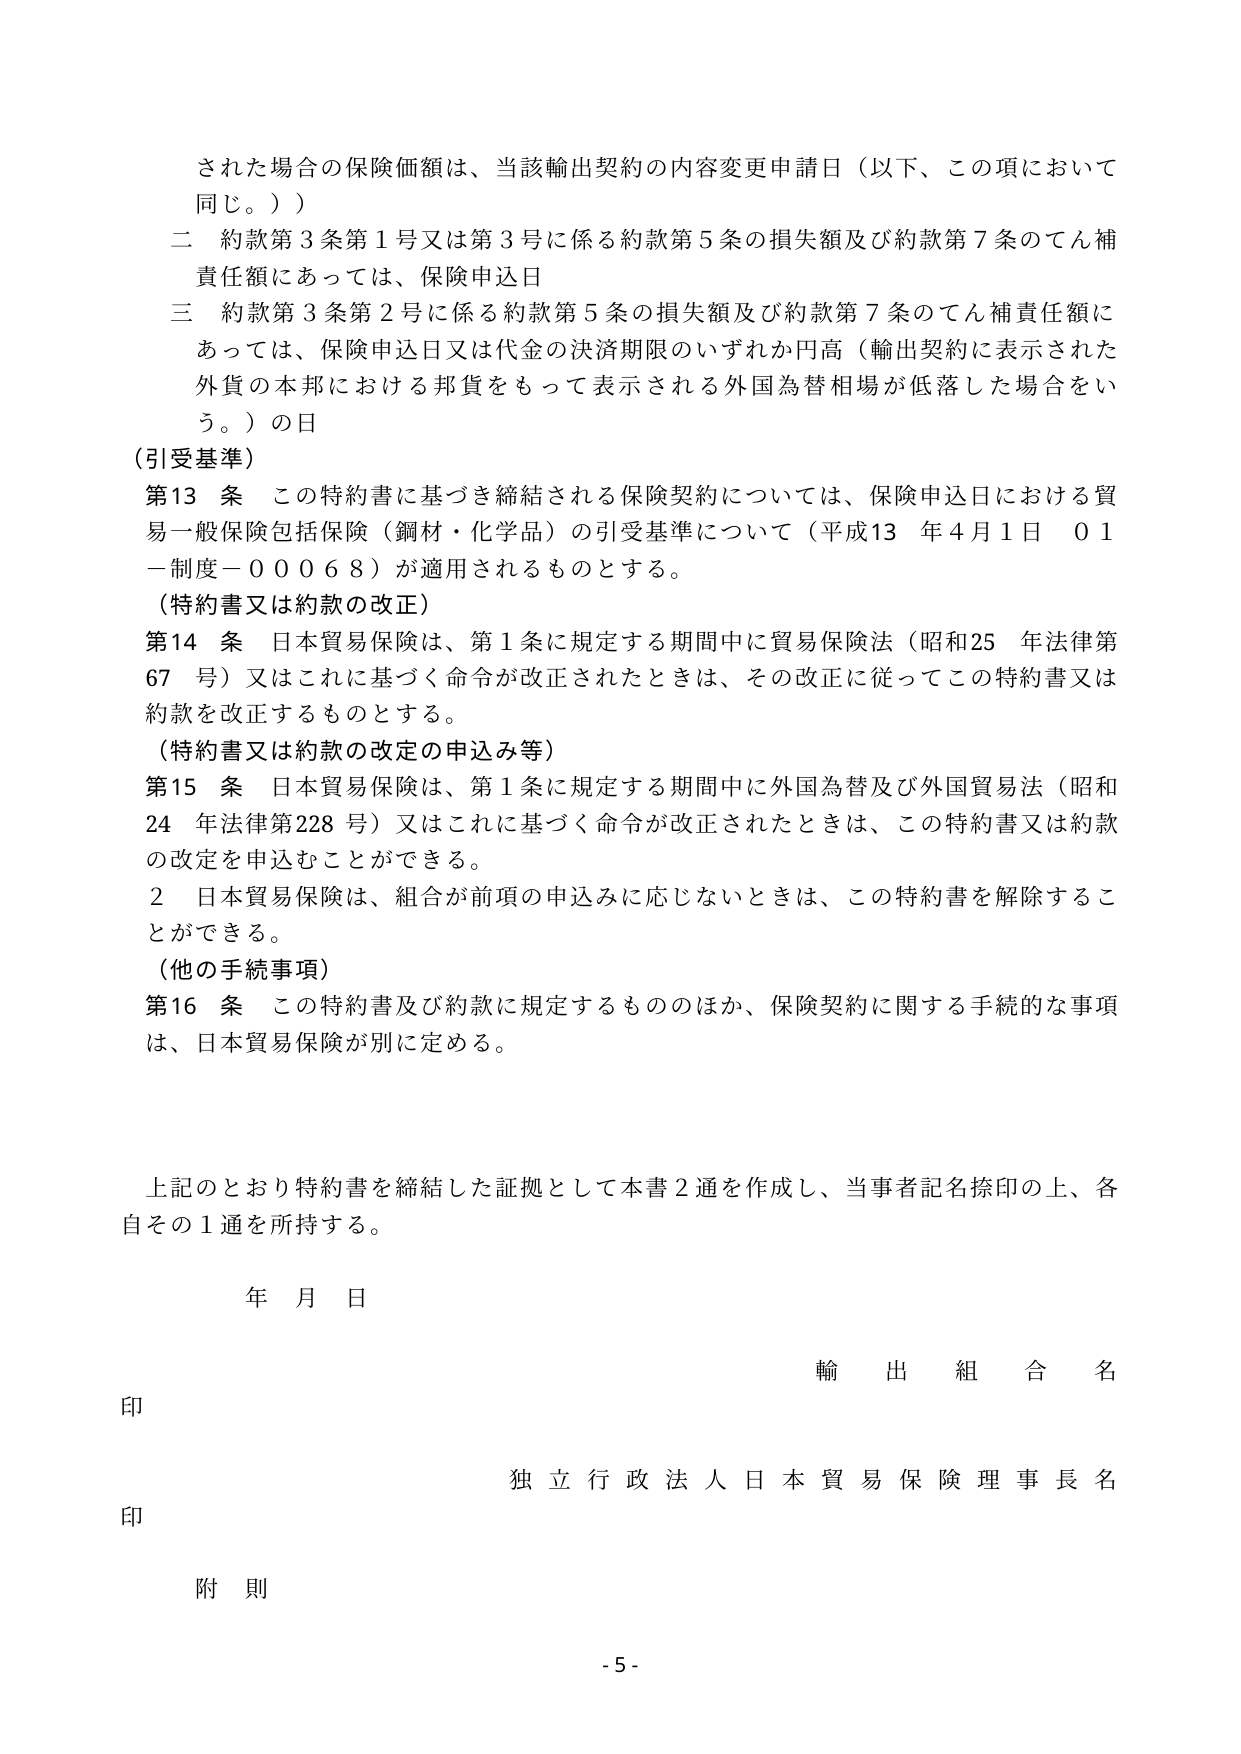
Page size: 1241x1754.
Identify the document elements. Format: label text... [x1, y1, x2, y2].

text 独立行政法人日本貿易保険理事長名 印 [120, 1460, 1120, 1533]
text 第16条 この特約書及び約款に規定するもののほか、保険契約に関する手続的な事項は、日本貿易保険が別に定める。 [120, 986, 1120, 1059]
text 第14条 日本貿易保険は、第１条に規定する期間中に貿易保険法（昭和25年法律第67号）又はこれに基づく命令が改正されたときは、その改正に従ってこの特約書又は約款を改正するものとする。 [120, 622, 1120, 731]
text 上記のとおり特約書を締結した証拠として本書２通を作成し、当事者記名捺印の上、各自その１通を所持する。 [120, 1169, 1120, 1242]
text 附 則 [120, 1570, 1120, 1606]
text 二 約款第３条第１号又は第３号に係る約款第５条の損失額及び約款第７条のてん補責任額にあっては、保険申込日 [153, 221, 1120, 294]
text 年 月 日 [120, 1278, 1120, 1314]
text 第13条 この特約書に基づき締結される保険契約については、保険申込日における貿易一般保険包括保険（鋼材・化学品）の引受基準について（平成13年４月１日 ０１－制度－０００６８）が適用されるものとする。 [120, 476, 1120, 585]
text 第15条 日本貿易保険は、第１条に規定する期間中に外国為替及び外国貿易法（昭和24年法律第228号）又はこれに基づく命令が改正されたときは、この特約書又は約款の改定を申込むことができる。 [120, 768, 1120, 877]
text （特約書又は約款の改正） [120, 585, 1120, 622]
text （引受基準） [120, 439, 1120, 476]
text 輸出組合名 印 [120, 1351, 1120, 1424]
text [153, 148, 1120, 221]
text ２ 日本貿易保険は、組合が前項の申込みに応じないときは、この特約書を解除することができる。 [120, 877, 1120, 950]
text 三 約款第３条第２号に係る約款第５条の損失額及び約款第７条のてん補責任額にあっては、保険申込日又は代金の決済期限のいずれか円高（輸出契約に表示された外貨の本邦における邦貨をもって表示される外国為替相場が低落した場合をいう。）の日 [153, 294, 1120, 439]
text （特約書又は約款の改定の申込み等） [120, 731, 1120, 768]
text （他の手続事項） [120, 950, 1120, 986]
